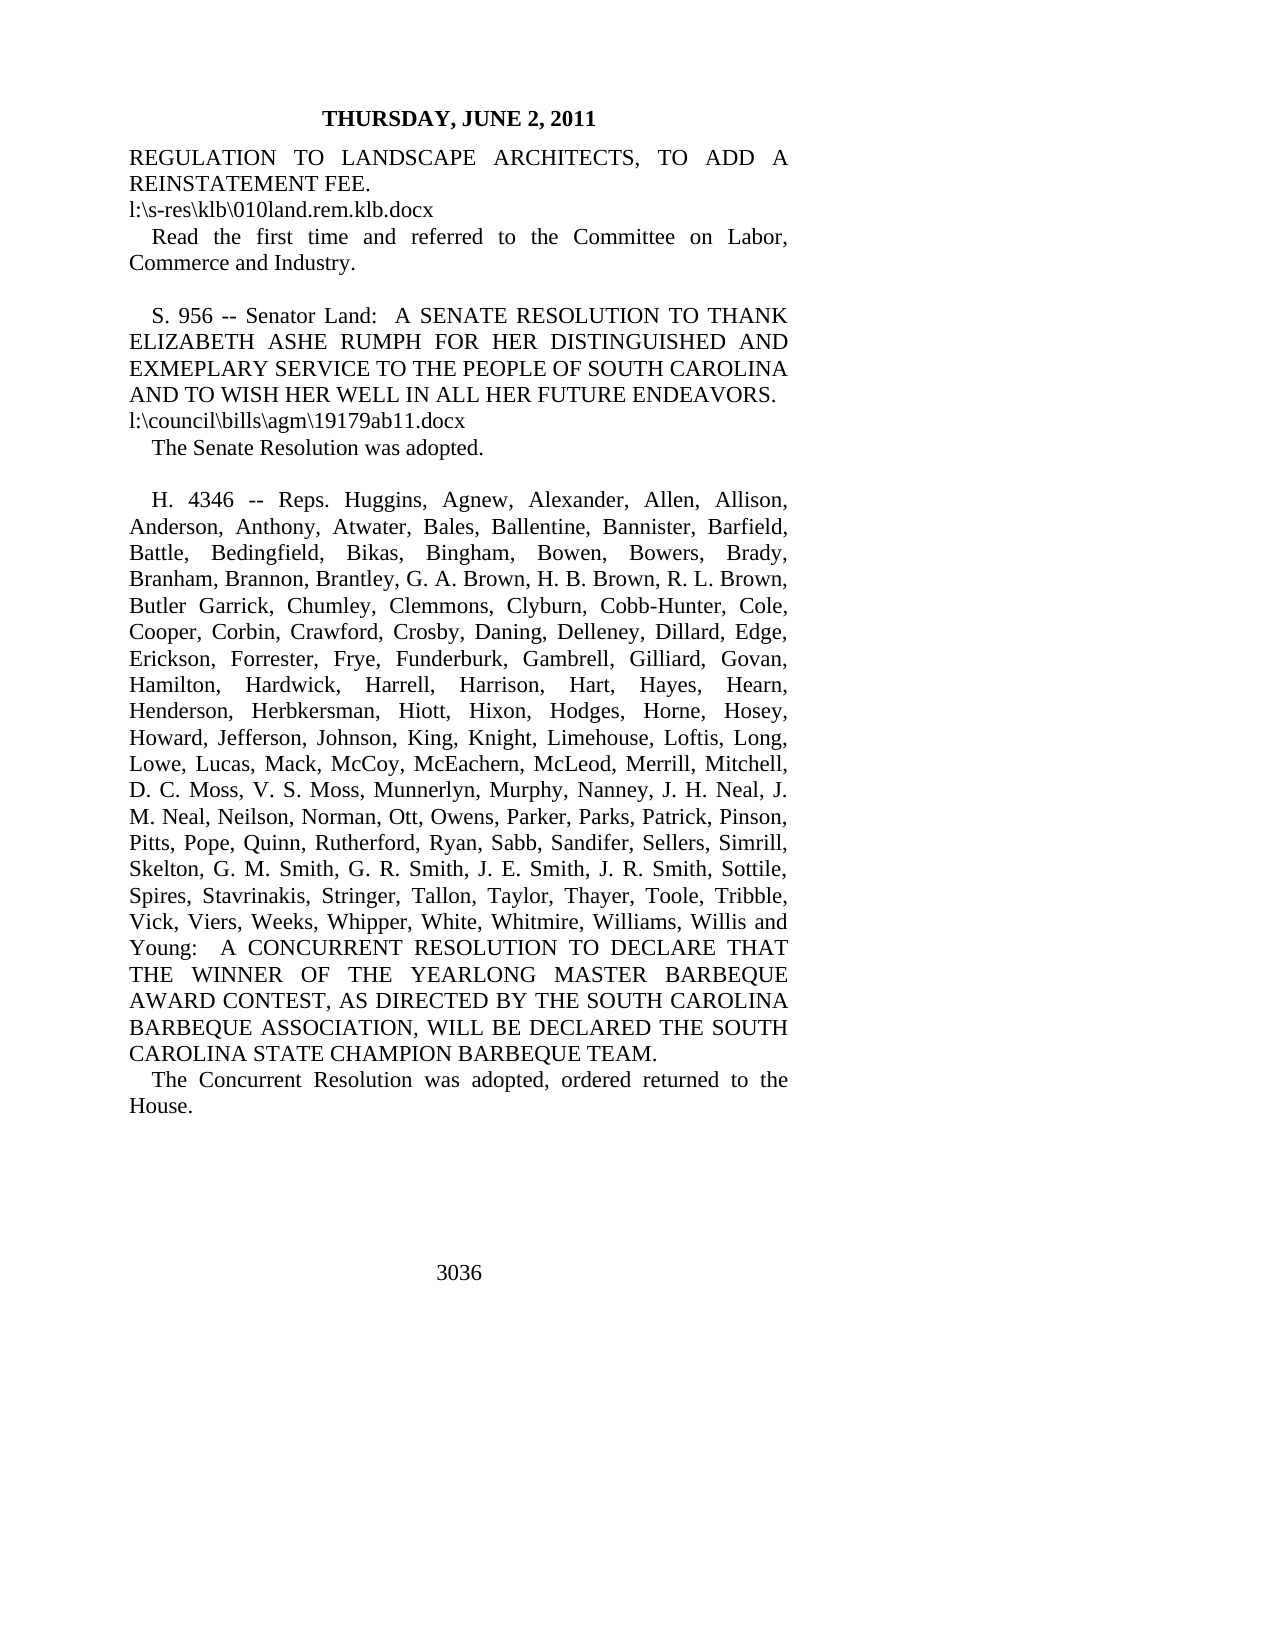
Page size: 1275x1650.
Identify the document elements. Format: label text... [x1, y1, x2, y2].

text S. 956 -- Senator Land: A SENATE RESOLUTION TO THANK ELIZABETH ASHE RUMPH FOR HER DISTINGUISHED AND EXMEPLARY SERVICE TO THE PEOPLE OF SOUTH CAROLINA AND TO WISH HER WELL IN ALL HER FUTURE ENDEAVORS. [129, 302, 789, 407]
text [129, 144, 789, 197]
text The Concurrent Resolution was adopted, ordered returned to the House. [129, 1066, 789, 1119]
text H. 4346 -- Reps. Huggins, Agnew, Alexander, Allen, Allison, Anderson, Anthony, Atwater, Bales, Ballentine, Bannister, Barfield, Battle, Bedingfield, Bikas, Bingham, Bowen, Bowers, Brady, Branham, Brannon, Brantley, G. A. Brown, H. B. Brown, R. L. Brown, Butler Garrick, Chumley, Clemmons, Clyburn, Cobb-Hunter, Cole, Cooper, Corbin, Crawford, Crosby, Daning, Delleney, Dillard, Edge, Erickson, Forrester, Frye, Funderburk, Gambrell, Gilliard, Govan, Hamilton, Hardwick, Harrell, Harrison, Hart, Hayes, Hearn, Henderson, Herbkersman, Hiott, Hixon, Hodges, Horne, Hosey, Howard, Jefferson, Johnson, King, Knight, Limehouse, Loftis, Long, Lowe, Lucas, Mack, McCoy, McEachern, McLeod, Merrill, Mitchell, D. C. Moss, V. S. Moss, Munnerlyn, Murphy, Nanney, J. H. Neal, J. M. Neal, Neilson, Norman, Ott, Owens, Parker, Parks, Patrick, Pinson, Pitts, Pope, Quinn, Rutherford, Ryan, Sabb, Sandifer, Sellers, Simrill, Skelton, G. M. Smith, G. R. Smith, J. E. Smith, J. R. Smith, Sottile, Spires, Stavrinakis, Stringer, Tallon, Taylor, Thayer, Toole, Tribble, Vick, Viers, Weeks, Whipper, White, Whitmire, Williams, Willis and Young: A CONCURRENT RESOLUTION TO DECLARE THAT THE WINNER OF THE YEARLONG MASTER BARBEQUE AWARD CONTEST, AS DIRECTED BY THE SOUTH CAROLINA BARBEQUE ASSOCIATION, WILL BE DECLARED THE SOUTH CAROLINA STATE CHAMPION BARBEQUE TEAM. [129, 486, 789, 1066]
text The Senate Resolution was adopted. [129, 434, 789, 460]
text Read the first time and referred to the Committee on Labor, Commerce and Industry. [129, 223, 789, 276]
text l:\council\bills\agm\19179ab11.docx [129, 407, 789, 434]
text l:\s-res\klb\010land.rem.klb.docx [129, 197, 789, 223]
